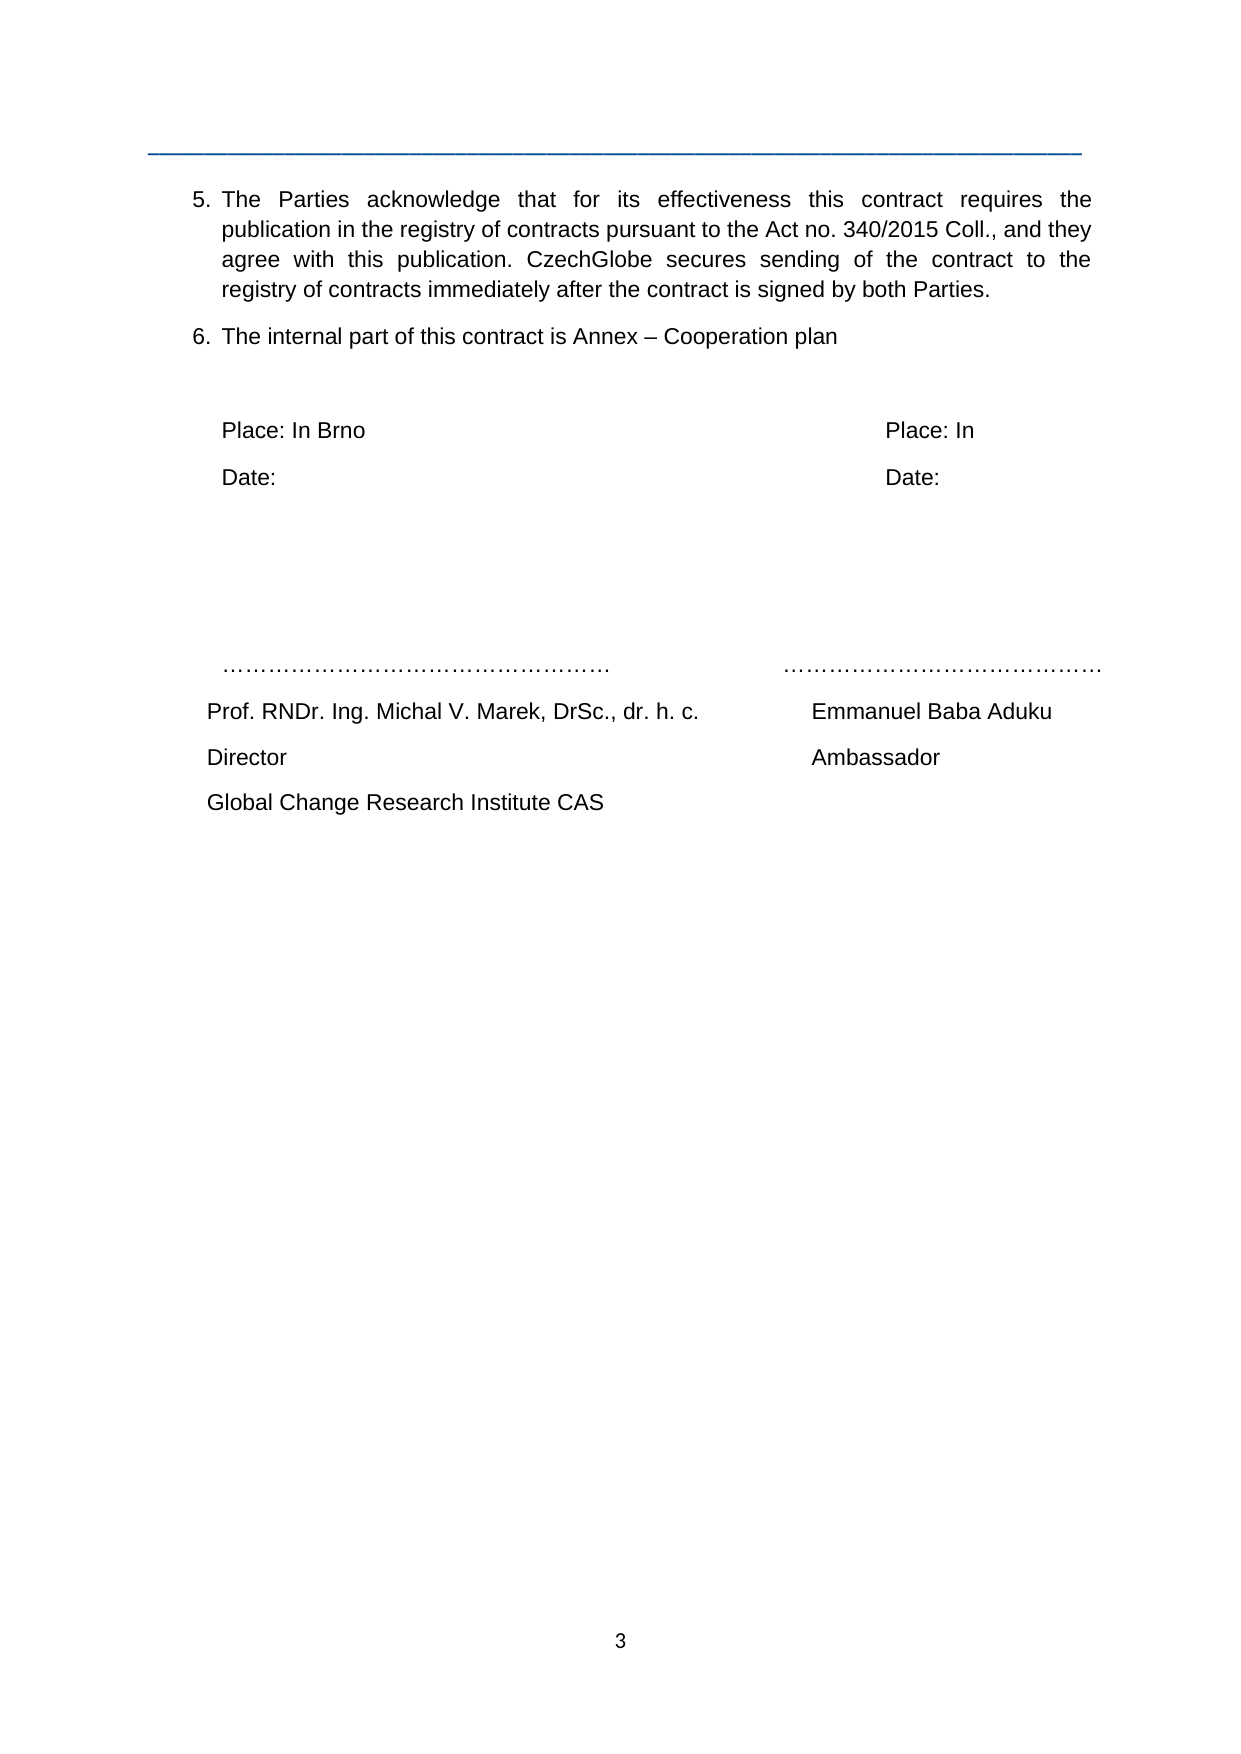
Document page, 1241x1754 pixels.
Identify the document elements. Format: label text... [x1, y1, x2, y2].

list The Parties acknowledge that for its effectiveness this contract requires the publication in the registry of contracts pursuant to the Act no. 340/2015 Coll., and they agree with this publication. CzechGlobe secures sending of the contract to the registry of contracts immediately after the contract is signed by both Parties. [192, 186, 1093, 303]
text Prof. RNDr. Ing. Michal V. Marek, DrSc., dr. h. c. Emmanuel Baba Aduku [148, 698, 1093, 725]
text …………………………………………… …………………………………… [148, 651, 1137, 678]
list The internal part of this contract is Annex – Cooperation plan [192, 323, 1093, 350]
text Director Ambassador [148, 743, 1093, 770]
text Place: In Brno Place: In [148, 417, 1093, 443]
text Global Change Research Institute CAS [148, 788, 1093, 815]
text Date: Date: [148, 464, 1137, 490]
